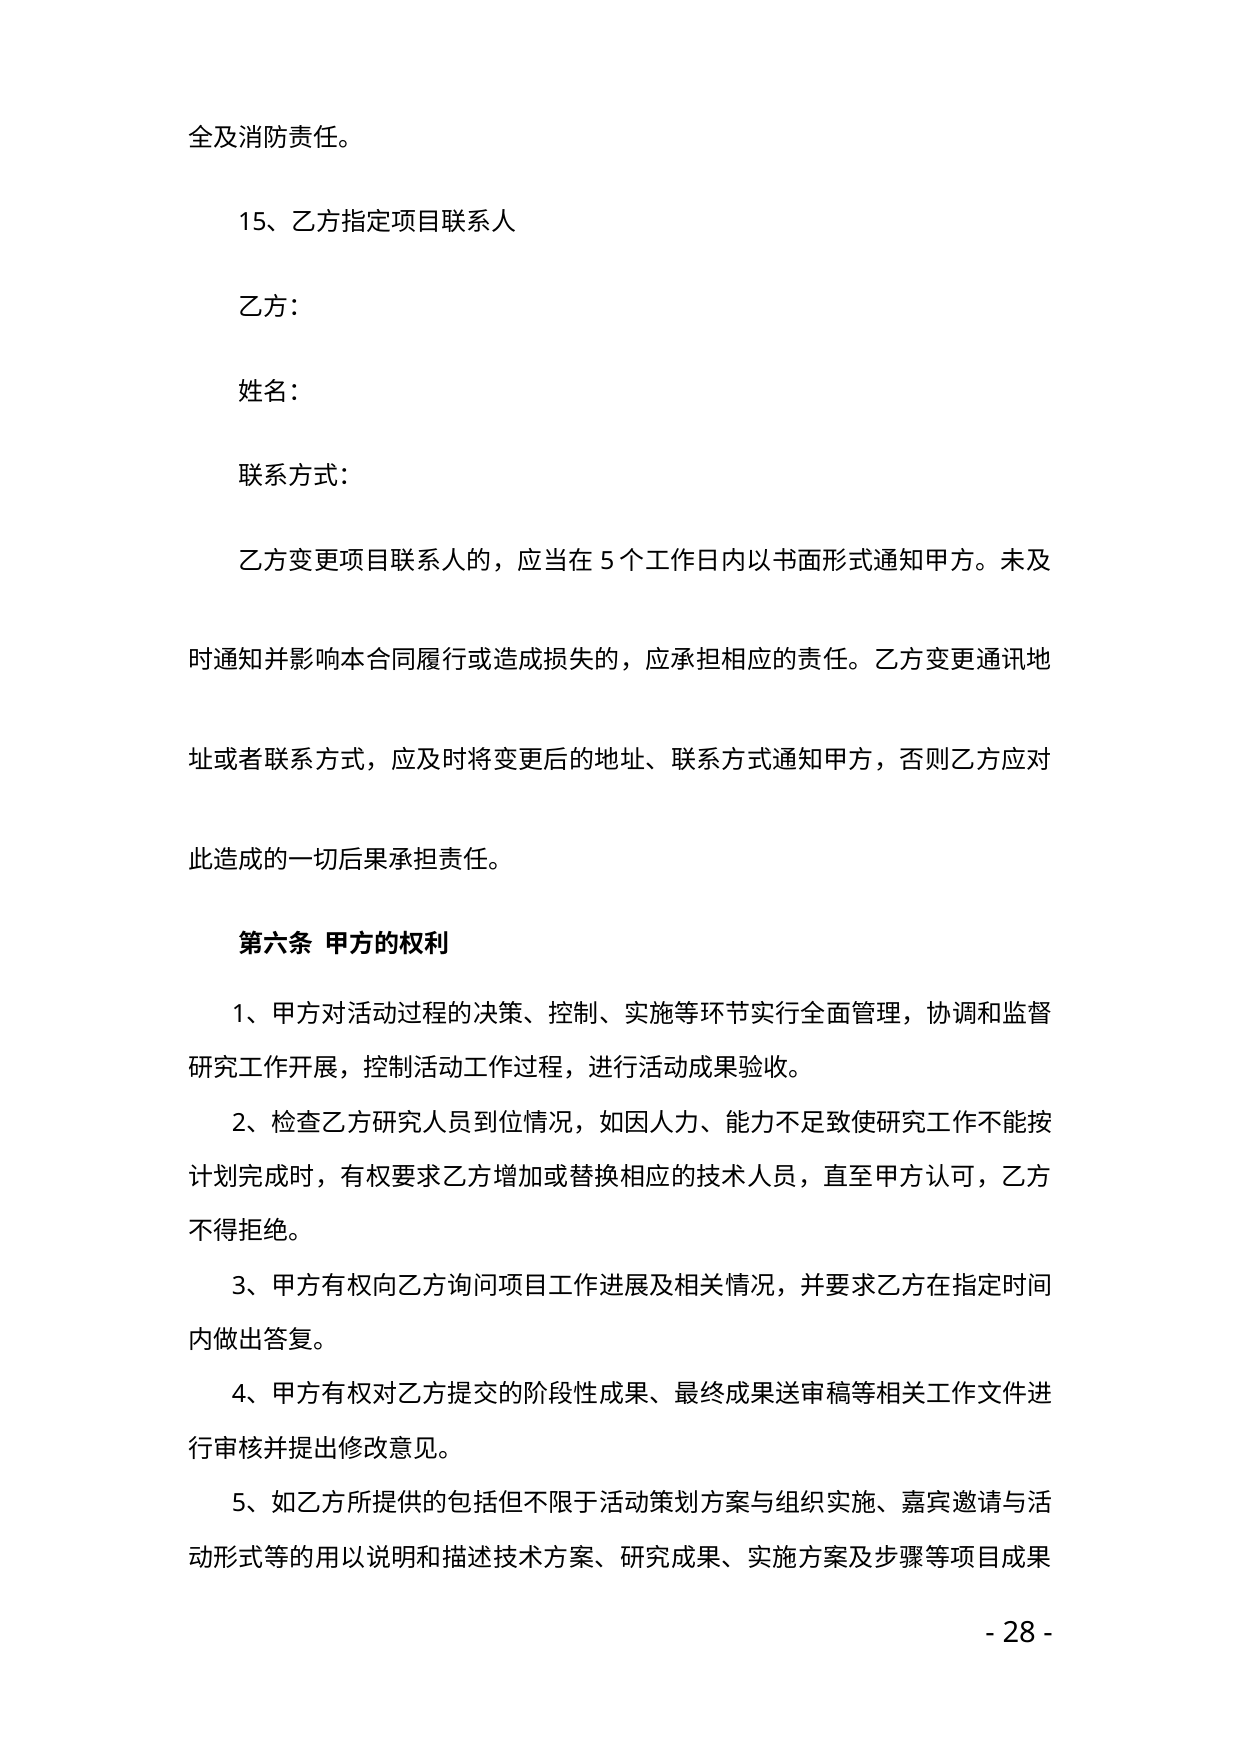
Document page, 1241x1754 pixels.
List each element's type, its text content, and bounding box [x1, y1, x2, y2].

text 联系方式： [188, 440, 1052, 507]
text 1、甲方对活动过程的决策、控制、实施等环节实行全面管理，协调和监督研究工作开展，控制活动工作过程，进行活动成果验收。 [188, 993, 1052, 1084]
text 2、检查乙方研究人员到位情况，如因人力、能力不足致使研究工作不能按计划完成时，有权要求乙方增加或替换相应的技术人员，直至甲方认可，乙方不得拒绝。 [188, 1102, 1052, 1247]
text 4、甲方有权对乙方提交的阶段性成果、最终成果送审稿等相关工作文件进行审核并提出修改意见。 [188, 1374, 1052, 1464]
text 姓名： [188, 356, 1052, 422]
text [188, 102, 1052, 168]
text 15、乙方指定项目联系人 [188, 187, 1052, 253]
text 乙方： [188, 271, 1052, 338]
text 第六条 甲方的权利 [188, 909, 1052, 975]
text 3、甲方有权向乙方询问项目工作进展及相关情况，并要求乙方在指定时间内做出答复。 [188, 1265, 1052, 1356]
text 乙方变更项目联系人的，应当在5个工作日内以书面形式通知甲方。未及时通知并影响本合同履行或造成损失的，应承担相应的责任。乙方变更通讯地址或者联系方式，应及时将变更后的地址、联系方式通知甲方，否则乙方应对此造成的一切后果承担责任。 [188, 525, 1052, 891]
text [188, 1483, 1052, 1573]
